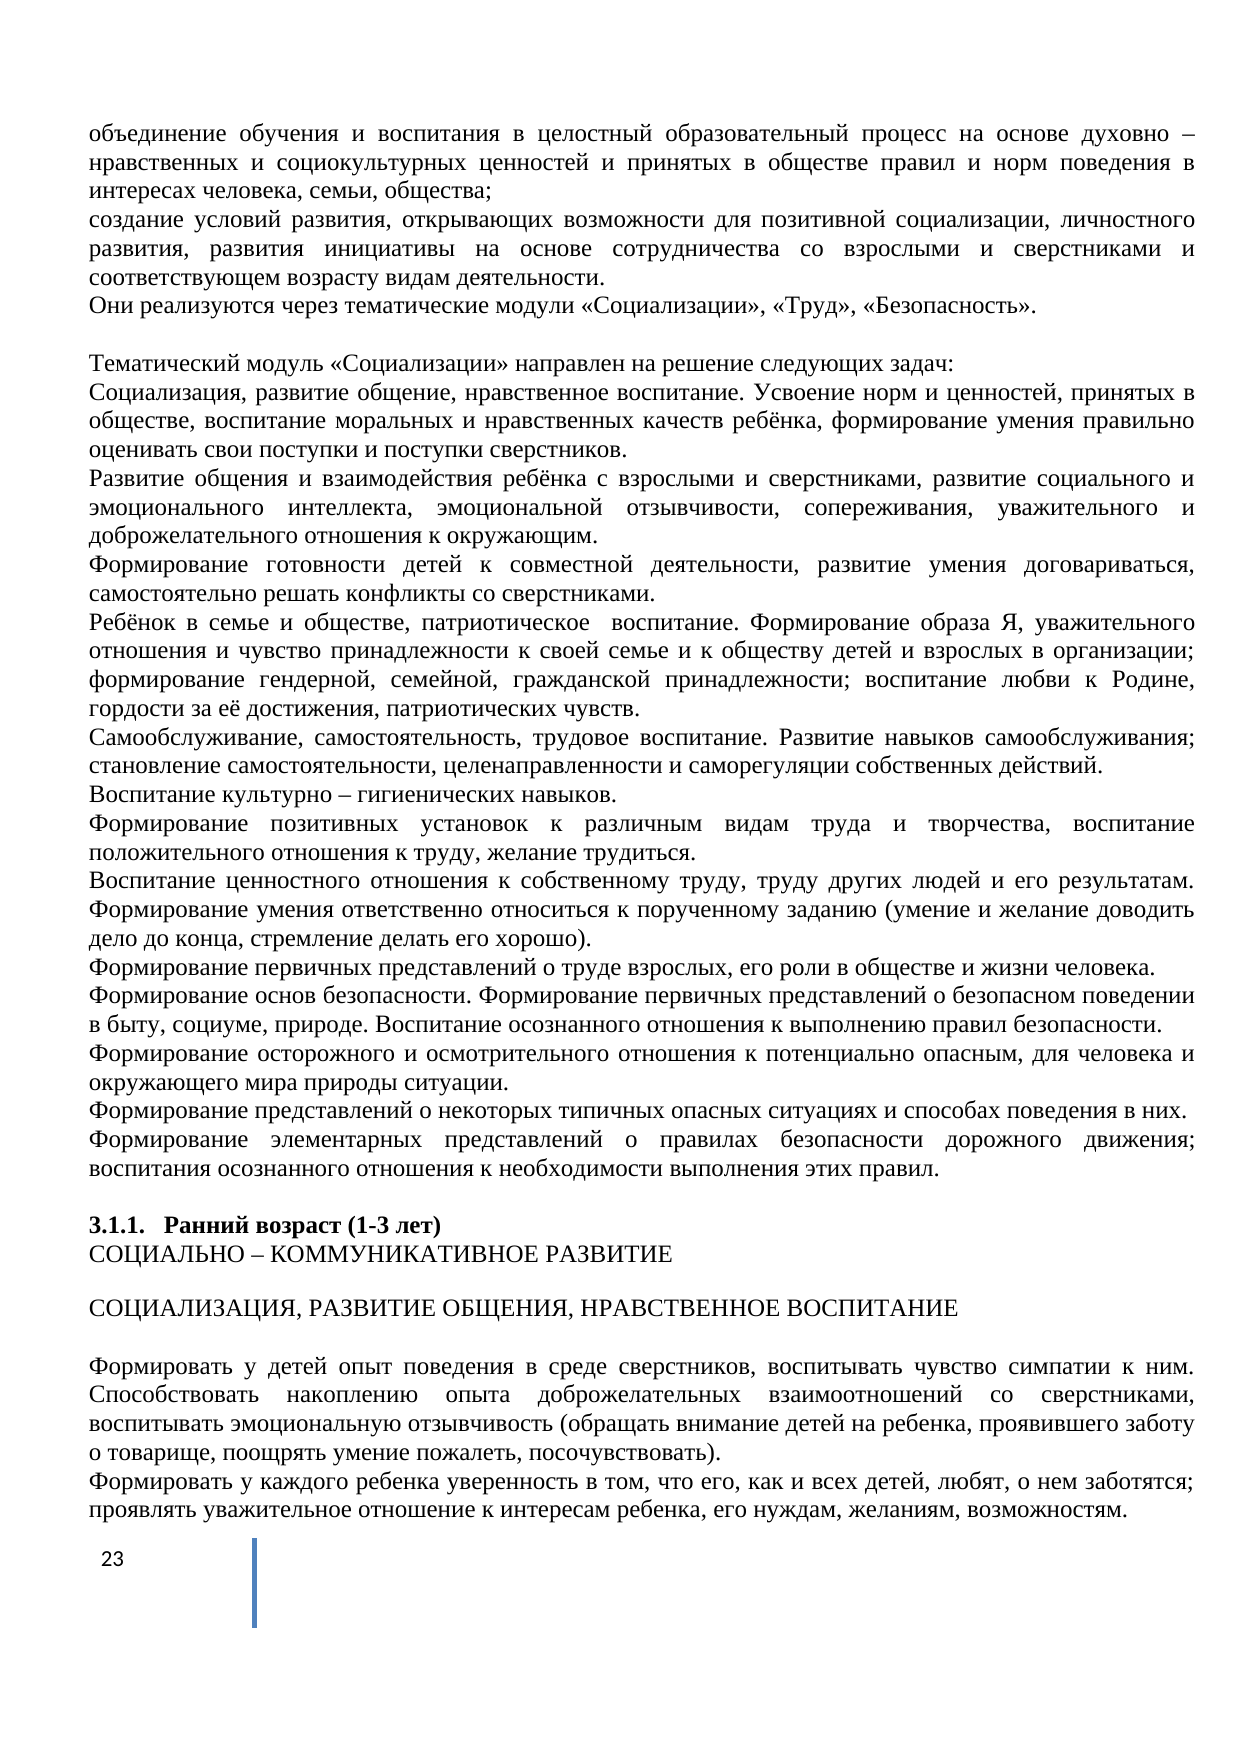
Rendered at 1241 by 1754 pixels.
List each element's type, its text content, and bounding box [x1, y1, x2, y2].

text Формирование представлений о некоторых типичных опасных ситуациях и способах поведения в них. [89, 1096, 1196, 1124]
text объединение обучения и воспитания в целостный образовательный процесс на основе духовно – нравственных и социокультурных ценностей и принятых в обществе правил и норм поведения в интересах человека, семьи, общества; [89, 118, 1196, 204]
list Ранний возраст (1-3 лет) [89, 1211, 1196, 1239]
text Формировать у детей опыт поведения в среде сверстников, воспитывать чувство симпатии к ним. Способствовать накоплению опыта доброжелательных взаимоотношений со сверстниками, воспитывать эмоциональную отзывчивость (обращать внимание детей на ребенка, проявившего заботу о товарище, поощрять умение пожалеть, посочувствовать). [89, 1351, 1196, 1466]
text Формирование первичных представлений о труде взрослых, его роли в обществе и жизни человека. [89, 952, 1196, 981]
text Самообслуживание, самостоятельность, трудовое воспитание. Развитие навыков самообслуживания; становление самостоятельности, целенаправленности и саморегуляции собственных действий. [89, 722, 1196, 779]
text Формирование позитивных установок к различным видам труда и творчества, воспитание положительного отношения к труду, желание трудиться. [89, 808, 1196, 866]
text Социализация, развитие общение, нравственное воспитание. Усвоение норм и ценностей, принятых в обществе, воспитание моральных и нравственных качеств ребёнка, формирование умения правильно оценивать свои поступки и поступки сверстников. [89, 377, 1196, 463]
text Формирование элементарных представлений о правилах безопасности дорожного движения; воспитания осознанного отношения к необходимости выполнения этих правил. [89, 1124, 1196, 1182]
text Тематический модуль «Социализации» направлен на решение следующих задач: [89, 348, 1196, 377]
text Ребёнок в семье и обществе, патриотическое воспитание. Формирование образа Я, уважительного отношения и чувство принадлежности к своей семье и к обществу детей и взрослых в организации; формирование гендерной, семейной, гражданской принадлежности; воспитание любви к Родине, гордости за её достижения, патриотических чувств. [89, 607, 1196, 722]
text Воспитание культурно – гигиенических навыков. [89, 779, 1196, 808]
text СОЦИАЛИЗАЦИЯ, РАЗВИТИЕ ОБЩЕНИЯ, НРАВСТВЕННОЕ ВОСПИТАНИЕ [89, 1293, 1196, 1322]
text Формирование готовности детей к совместной деятельности, развитие умения договариваться, самостоятельно решать конфликты со сверстниками. [89, 549, 1196, 607]
text СОЦИАЛЬНО – КОММУНИКАТИВНОЕ РАЗВИТИЕ [89, 1239, 1196, 1268]
text Воспитание ценностного отношения к собственному труду, труду других людей и его результатам. Формирование умения ответственно относиться к порученному заданию (умение и желание доводить дело до конца, стремление делать его хорошо). [89, 866, 1196, 952]
text Формирование осторожного и осмотрительного отношения к потенциально опасным, для человека и окружающего мира природы ситуации. [89, 1038, 1196, 1096]
text создание условий развития, открывающих возможности для позитивной социализации, личностного развития, развития инициативы на основе сотрудничества со взрослыми и сверстниками и соответствующем возрасту видам деятельности. [89, 204, 1196, 291]
text Формировать у каждого ребенка уверенность в том, что его, как и всех детей, любят, о нем заботятся; проявлять уважительное отношение к интересам ребенка, его нуждам, желаниям, возможностям. [89, 1466, 1196, 1523]
text Развитие общения и взаимодействия ребёнка с взрослыми и сверстниками, развитие социального и эмоционального интеллекта, эмоциональной отзывчивости, сопереживания, уважительного и доброжелательного отношения к окружающим. [89, 463, 1196, 549]
text Формирование основ безопасности. Формирование первичных представлений о безопасном поведении в быту, социуме, природе. Воспитание осознанного отношения к выполнению правил безопасности. [89, 981, 1196, 1038]
text Они реализуются через тематические модули «Социализации», «Труд», «Безопасность». [89, 291, 1196, 319]
